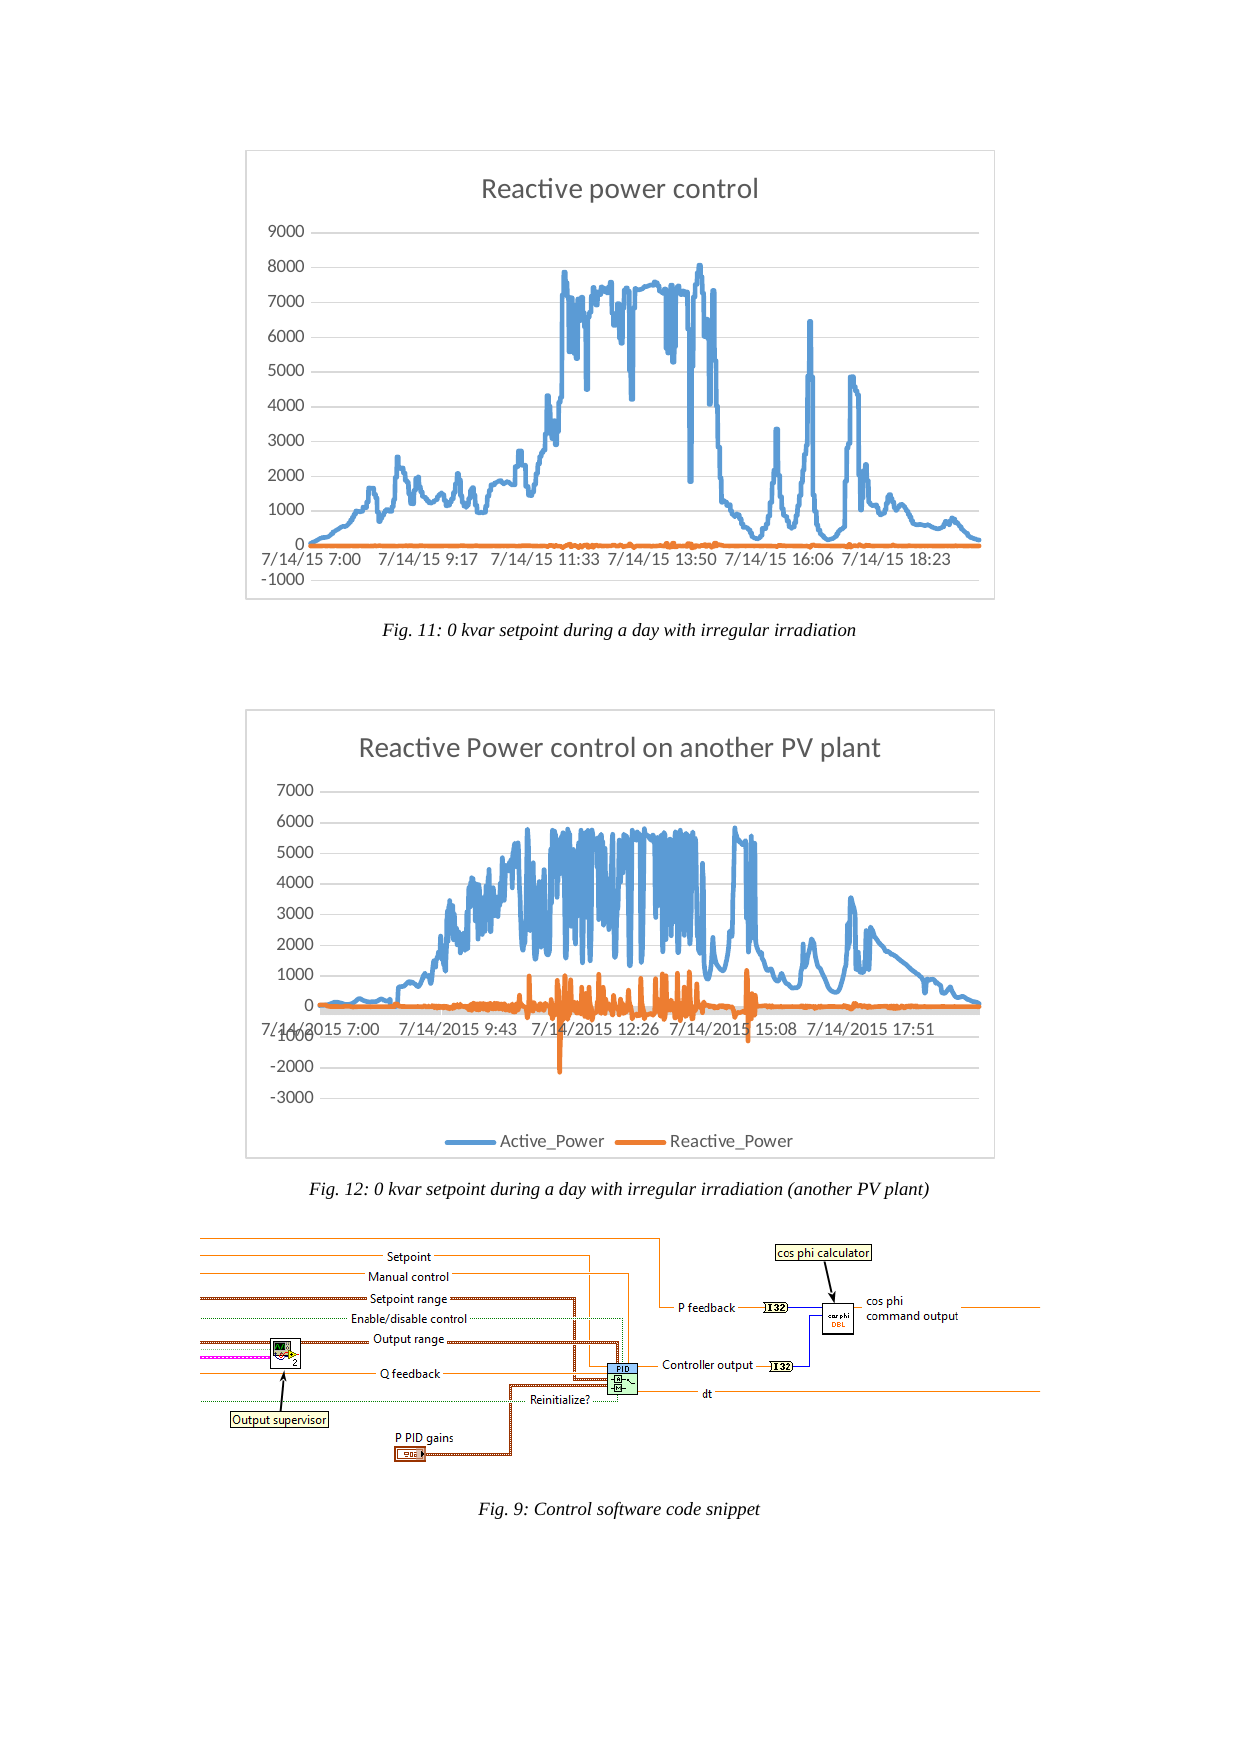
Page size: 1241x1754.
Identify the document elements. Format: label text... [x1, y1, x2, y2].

picture [200, 1220, 1041, 1480]
text Fig. 11: 0 kvar setpoint during a day with irregular irradiation [150, 619, 1090, 641]
text Fig. 12: 0 kvar setpoint during a day with irregular irradiation (another PV plant) [150, 1178, 1090, 1199]
text Fig. 9: Control software code snippet [150, 1498, 1090, 1520]
